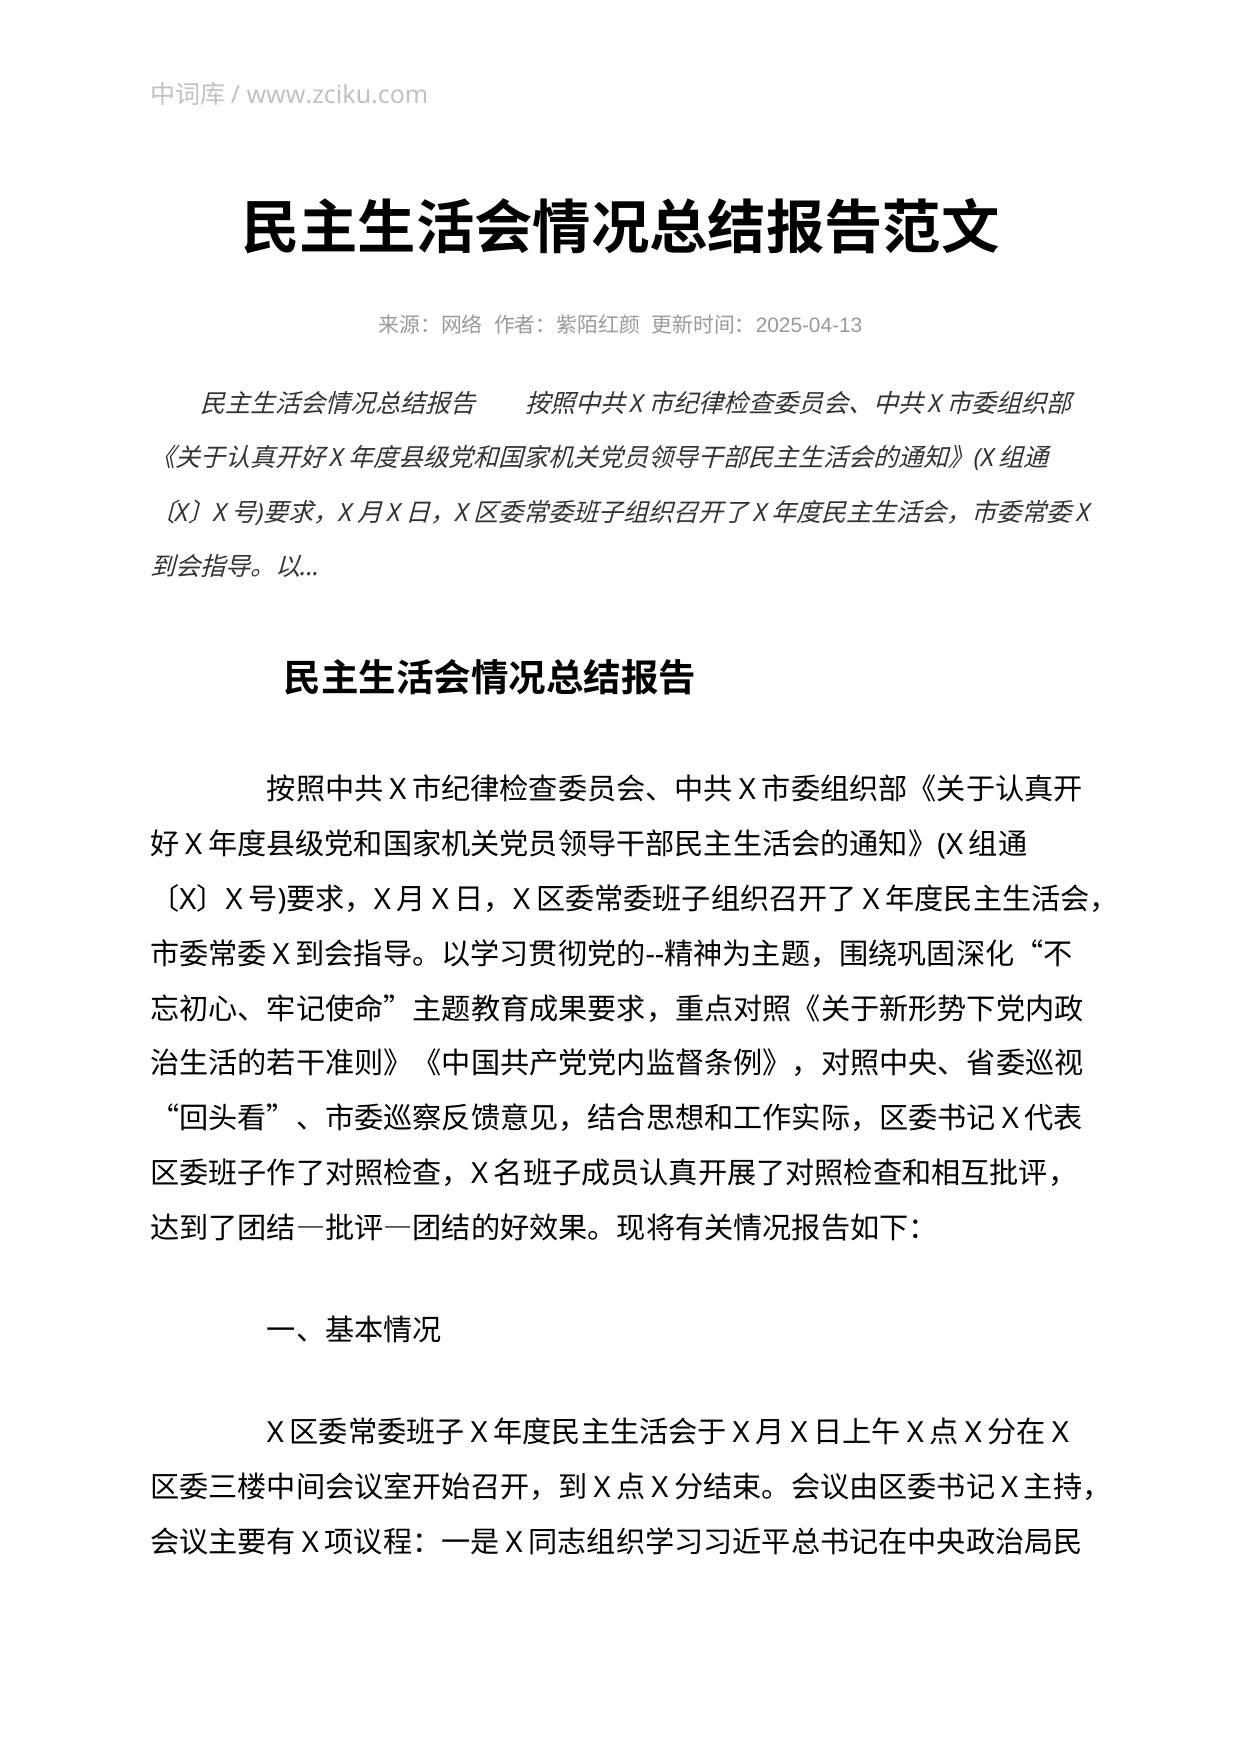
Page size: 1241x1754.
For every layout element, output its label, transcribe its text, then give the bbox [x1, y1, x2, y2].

text 一、基本情况 [150, 1307, 1090, 1349]
text 按照中共X市纪律检查委员会、中共X市委组织部《关于认真开好X年度县级党和国家机关党员领导干部民主生活会的通知》(X组通〔X〕X号)要求，X月X日，X区委常委班子组织召开了X年度民主生活会，市委常委X到会指导。以学习贯彻党的--精神为主题，围绕巩固深化“不忘初心、牢记使命”主题教育成果要求，重点对照《关于新形势下党内政治生活的若干准则》《中国共产党党内监督条例》，对照中央、省委巡视“回头看”、市委巡察反馈意见，结合思想和工作实际，区委书记X代表区委班子作了对照检查，X名班子成员认真开展了对照检查和相互批评，达到了团结—批评—团结的好效果。现将有关情况报告如下： [150, 765, 1090, 1247]
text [150, 1408, 1090, 1561]
text 来源：网络 作者：紫陌红颜 更新时间：2025-04-13 [150, 313, 1090, 337]
text 民主生活会情况总结报告 按照中共X市纪律检查委员会、中共X市委组织部《关于认真开好X年度县级党和国家机关党员领导干部民主生活会的通知》(X组通〔X〕X号)要求，X月X日，X区委常委班子组织召开了X年度民主生活会，市委常委X到会指导。以... [150, 383, 1090, 583]
subtitle 民主生活会情况总结报告范文 [150, 181, 1090, 266]
text 民主生活会情况总结报告 [150, 648, 1090, 702]
